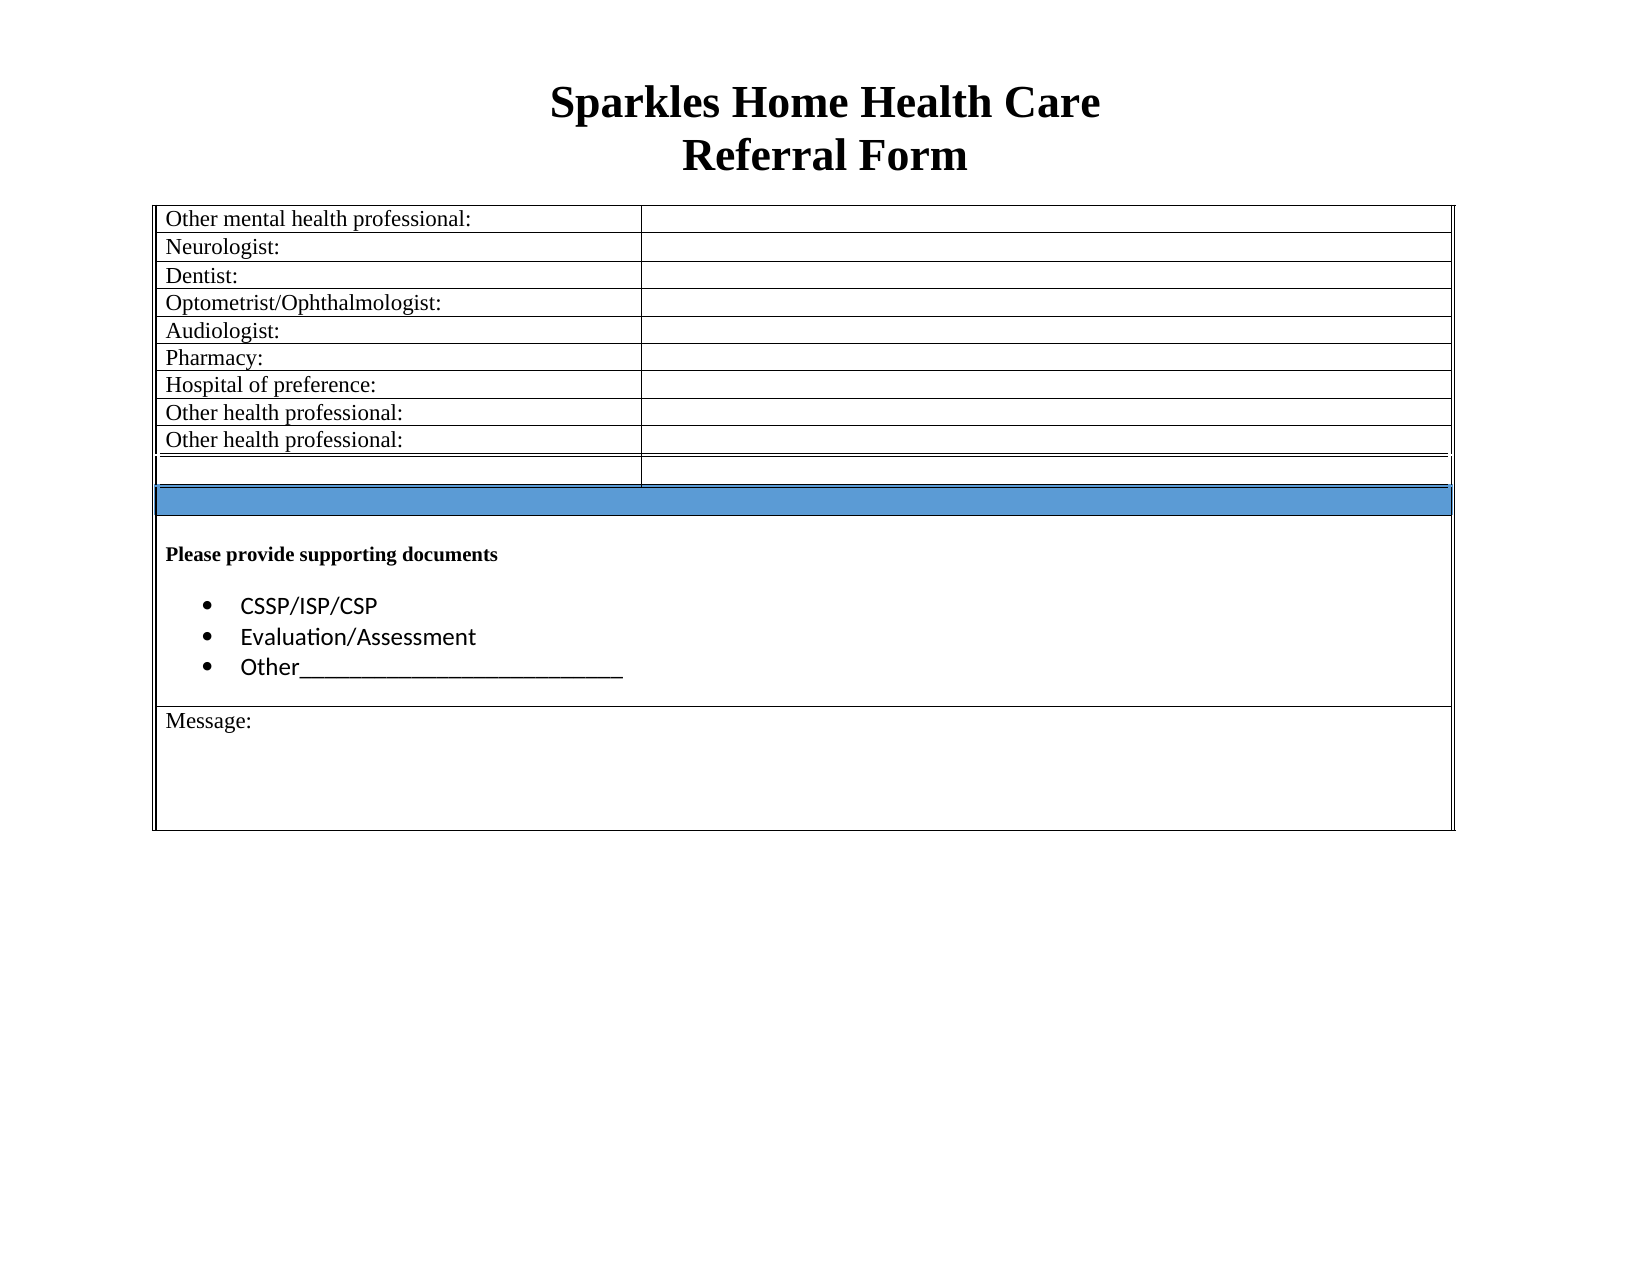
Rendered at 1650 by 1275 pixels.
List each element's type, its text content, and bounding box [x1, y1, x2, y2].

table_cell [642, 233, 1451, 261]
table_cell [642, 206, 1451, 232]
table_cell [642, 426, 1451, 453]
table_cell Please provide supporting documents CSSP/ISP/CSP Evaluation/Assessment Other__________________________ [157, 516, 1451, 706]
table_cell [642, 317, 1451, 343]
table_cell [154, 484, 1453, 515]
table_cell Dentist: [157, 262, 641, 288]
table_cell Message: [157, 707, 1451, 829]
table_cell [642, 289, 1451, 316]
table_cell Pharmacy: [157, 344, 641, 370]
table_cell Hospital of preference: [157, 371, 641, 398]
table_cell Neurologist: [157, 233, 641, 261]
table_cell Optometrist/Ophthalmologist: [157, 289, 641, 316]
table_cell Other health professional: [157, 399, 641, 425]
table_cell [642, 344, 1451, 370]
table_cell Audiologist: [157, 317, 641, 343]
table_cell [642, 453, 1453, 484]
table_cell [154, 453, 641, 484]
table_cell [642, 399, 1451, 425]
table_cell [642, 262, 1451, 288]
table_cell Other mental health professional: [157, 206, 641, 232]
table_cell [642, 371, 1451, 398]
table_cell Other health professional: [157, 426, 641, 453]
